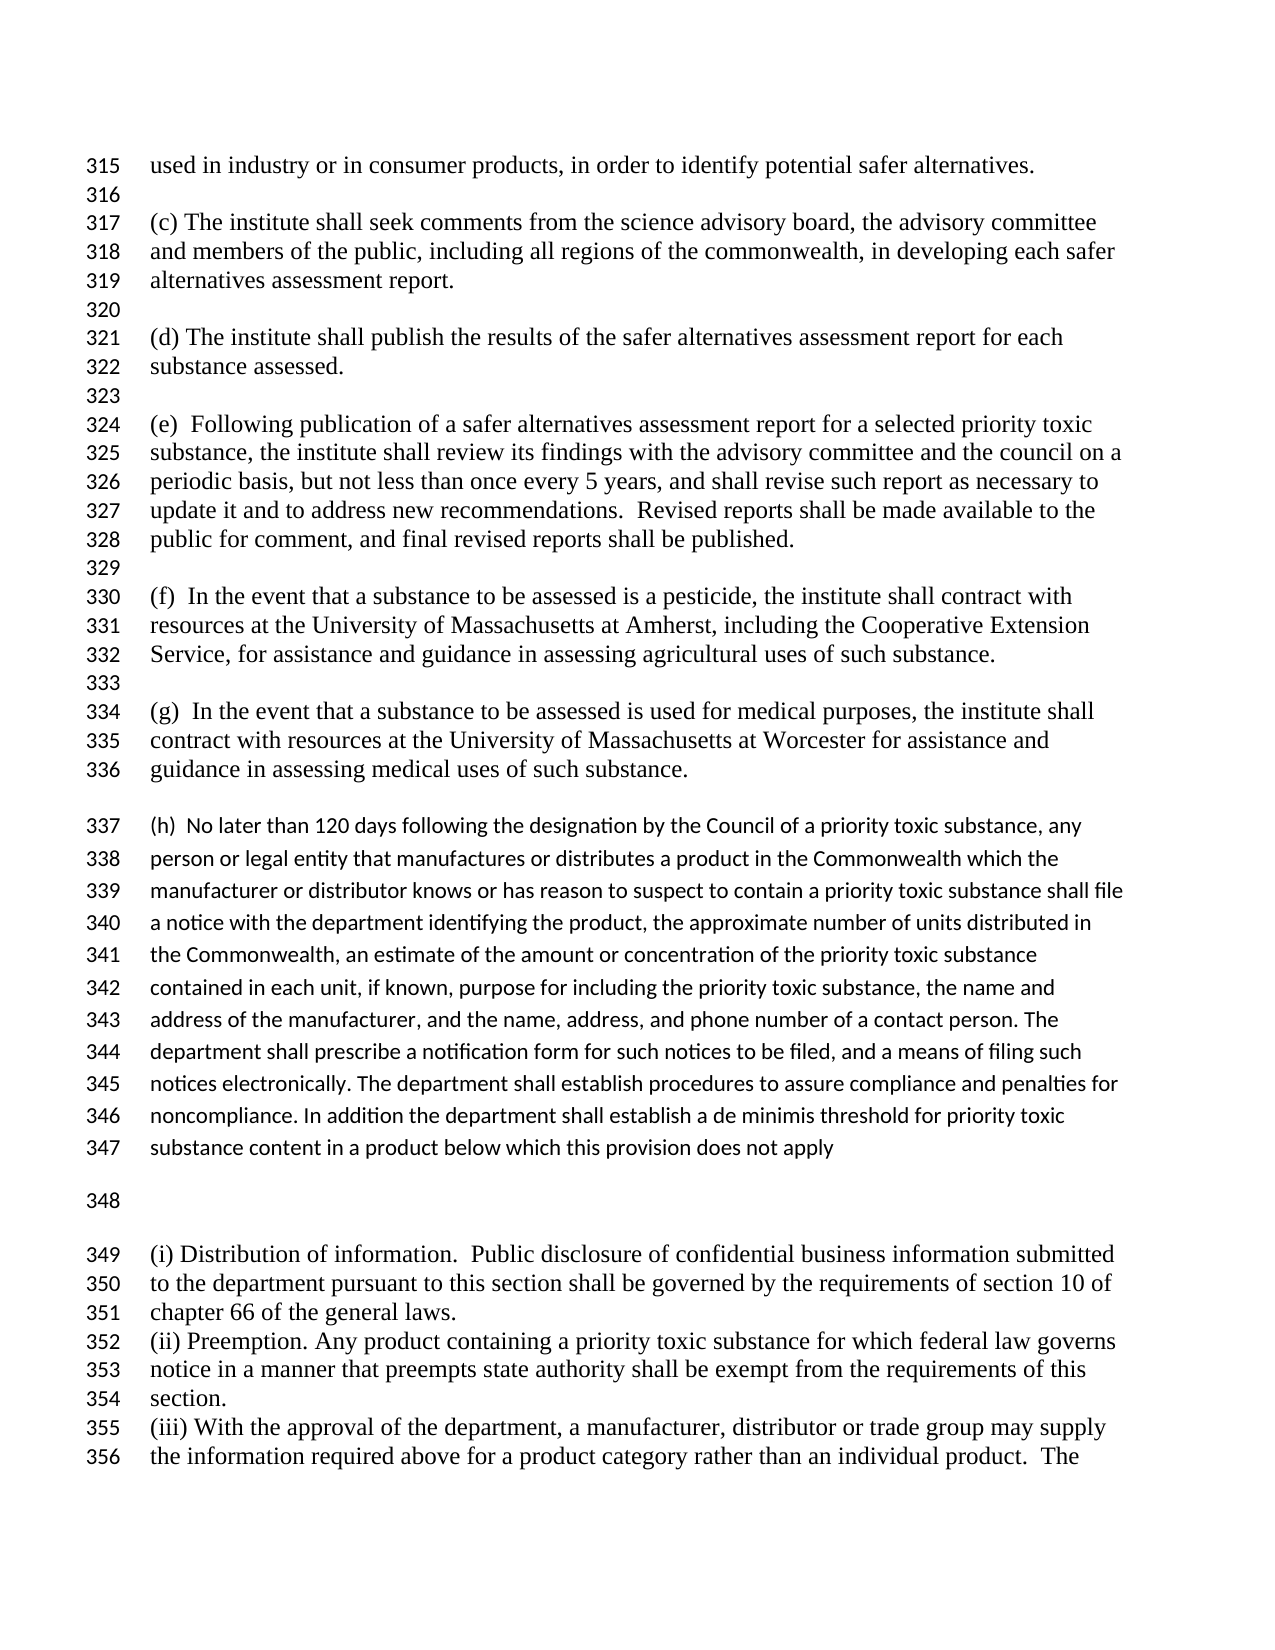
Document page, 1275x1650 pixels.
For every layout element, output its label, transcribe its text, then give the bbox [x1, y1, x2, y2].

text (i) Distribution of information. Public disclosure of confidential business information submitted to the department pursuant to this section shall be governed by the requirements of section 10 of chapter 66 of the general laws. [150, 1239, 1125, 1326]
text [150, 1412, 1125, 1469]
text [150, 150, 1125, 782]
text (h) No later than 120 days following the designation by the Council of a priority toxic substance, any person or legal entity that manufactures or distributes a product in the Commonwealth which the manufacturer or distributor knows or has reason to suspect to contain a priority toxic substance shall file a notice with the department identifying the product, the approximate number of units distributed in the Commonwealth, an estimate of the amount or concentration of the priority toxic substance contained in each unit, if known, purpose for including the priority toxic substance, the name and address of the manufacturer, and the name, address, and phone number of a contact person. The department shall prescribe a notification form for such notices to be filed, and a means of filing such notices electronically. The department shall establish procedures to assure compliance and penalties for noncompliance. In addition the department shall establish a de minimis threshold for priority toxic substance content in a product below which this provision does not apply [150, 812, 1125, 1162]
text (ii) Preemption. Any product containing a priority toxic substance for which federal law governs notice in a manner that preempts state authority shall be exempt from the requirements of this section. [150, 1326, 1125, 1412]
